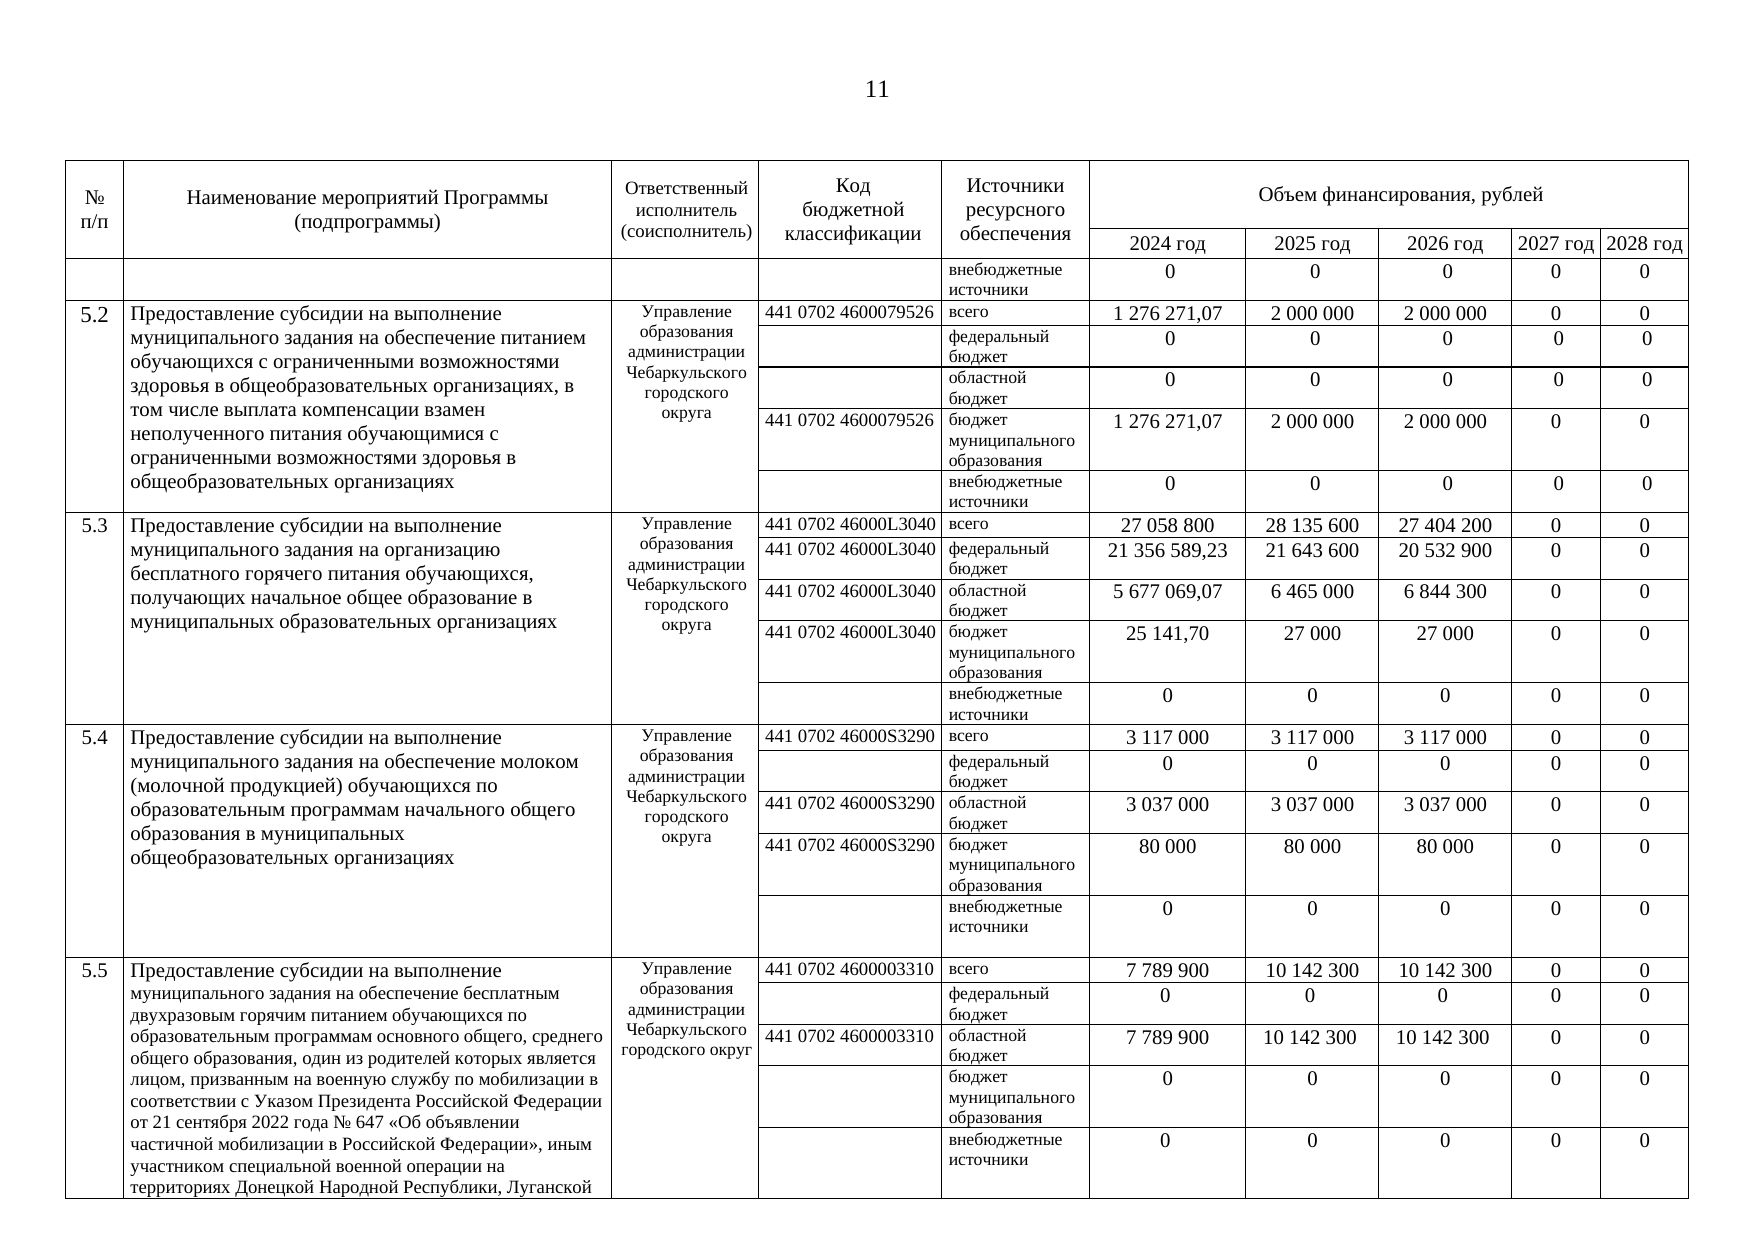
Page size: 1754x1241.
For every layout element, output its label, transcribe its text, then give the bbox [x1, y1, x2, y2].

table_cell всего [942, 513, 1089, 537]
table_cell федеральный бюджет [942, 983, 1089, 1024]
table_cell [759, 326, 941, 366]
table_cell бюджет муниципального образования [942, 409, 1089, 470]
table_cell 3 117 000 [1379, 725, 1511, 749]
table_cell 0 [1246, 259, 1378, 299]
table_cell всего [942, 301, 1089, 325]
table_cell 2 000 000 [1379, 301, 1511, 325]
table_cell 0 [1601, 621, 1688, 682]
table_cell 0 [1379, 1066, 1511, 1127]
table_cell Предоставление субсидии на выполнение муниципального задания на обеспечение питанием обучающихся с ограниченными возможностями здоровья в общеобразовательных организациях, в том числе выплата компенсации взамен неполученного питания обучающимися с ограниченными возможностями здоровья в общеобразовательных организациях [124, 301, 611, 512]
table_cell 0 [1601, 301, 1688, 325]
table_cell 0 [1601, 471, 1688, 512]
table_cell Предоставление субсидии на выполнение муниципального задания на обеспечение молоком (молочной продукцией) обучающихся по образовательным программам начального общего образования в муниципальных общеобразовательных организациях [124, 725, 611, 957]
table_header Источники ресурсного обеспечения [942, 161, 1089, 258]
table_cell 0 [1246, 896, 1378, 957]
table_cell 441 0702 46000L3040 [759, 538, 941, 578]
table_cell бюджет муниципального образования [942, 621, 1089, 682]
table_cell 1 276 271,07 [1090, 301, 1245, 325]
table_cell 0 [1512, 896, 1600, 957]
table_cell 2025 год [1246, 229, 1378, 258]
table_cell [759, 368, 941, 408]
table_cell 0 [1090, 683, 1245, 724]
table_header Ответственный исполнитель (соисполнитель) [612, 161, 758, 258]
table_cell 2 000 000 [1246, 409, 1378, 470]
table_cell 0 [1601, 958, 1688, 982]
table_cell 3 037 000 [1246, 792, 1378, 833]
table_cell 0 [1246, 751, 1378, 791]
table_cell 0 [1601, 326, 1688, 366]
table_cell 5.4 [66, 725, 123, 957]
table_cell 25 141,70 [1090, 621, 1245, 682]
table_cell 0 [1512, 1128, 1600, 1198]
table_cell бюджет муниципального образования [942, 1066, 1089, 1127]
table_cell 0 [1601, 513, 1688, 537]
table_cell 2 000 000 [1379, 409, 1511, 470]
table_cell внебюджетные источники [942, 896, 1089, 957]
table_cell 7 789 900 [1090, 1025, 1245, 1065]
table_cell 0 [1512, 538, 1600, 578]
table_cell 0 [1601, 792, 1688, 833]
table_cell 0 [1090, 1128, 1245, 1198]
table_cell 0 [1601, 896, 1688, 957]
table_cell 2024 год [1090, 229, 1245, 258]
table_header № п/п [66, 161, 123, 258]
table_cell 0 [1379, 471, 1511, 512]
table_cell 0 [1512, 471, 1600, 512]
table_cell 0 [1512, 580, 1600, 620]
table_cell [759, 259, 941, 299]
table_cell 3 037 000 [1379, 792, 1511, 833]
table_cell 0 [1512, 725, 1600, 749]
table_cell 0 [1090, 471, 1245, 512]
table_cell 0 [1379, 896, 1511, 957]
table_cell 0 [1246, 1066, 1378, 1127]
table_cell 3 037 000 [1090, 792, 1245, 833]
table_cell 0 [1512, 683, 1600, 724]
table_cell 441 0702 4600079526 [759, 301, 941, 325]
table_cell 0 [1379, 1128, 1511, 1198]
table_cell всего [942, 958, 1089, 982]
table_cell 0 [1601, 580, 1688, 620]
table_cell 0 [1246, 326, 1378, 366]
table_cell 0 [1379, 368, 1511, 408]
table_cell 0 [1246, 683, 1378, 724]
table_cell 0 [1512, 409, 1600, 470]
table_cell 0 [1601, 1128, 1688, 1198]
table_cell 0 [1512, 958, 1600, 982]
table_cell 0 [1379, 683, 1511, 724]
table_cell 0 [1512, 301, 1600, 325]
table_cell 0 [1512, 259, 1600, 299]
table_cell 0 [1246, 983, 1378, 1024]
table_cell 6 465 000 [1246, 580, 1378, 620]
table_cell 0 [1601, 725, 1688, 749]
table_cell федеральный бюджет [942, 326, 1089, 366]
table_cell внебюджетные источники [942, 471, 1089, 512]
table_cell 441 0702 46000L3040 [759, 513, 941, 537]
table_cell 27 000 [1379, 621, 1511, 682]
table_cell 5 677 069,07 [1090, 580, 1245, 620]
table_cell 0 [1090, 326, 1245, 366]
table_cell 0 [1512, 621, 1600, 682]
table_cell 2 000 000 [1246, 301, 1378, 325]
table_cell 10 142 300 [1246, 958, 1378, 982]
table_cell 27 000 [1246, 621, 1378, 682]
table_cell 7 789 900 [1090, 958, 1245, 982]
table_cell 0 [1512, 368, 1600, 408]
table_cell [759, 983, 941, 1024]
table_cell 441 0702 4600003310 [759, 958, 941, 982]
table_cell Управление образования администрации Чебаркульского городского округа [612, 725, 758, 957]
table_cell [759, 471, 941, 512]
table_cell 5.5 [66, 958, 123, 1198]
table_cell 21 643 600 [1246, 538, 1378, 578]
table_cell Управление образования администрации Чебаркульского городского округа [612, 301, 758, 512]
table_cell 441 0702 46000S3290 [759, 834, 941, 895]
table_cell 1 276 271,07 [1090, 409, 1245, 470]
table_cell 6 844 300 [1379, 580, 1511, 620]
table_cell [759, 683, 941, 724]
table_cell 10 142 300 [1246, 1025, 1378, 1065]
table_cell 0 [1246, 471, 1378, 512]
table_cell 20 532 900 [1379, 538, 1511, 578]
table_cell [759, 1066, 941, 1127]
table_cell 441 0702 46000L3040 [759, 621, 941, 682]
table_cell 27 404 200 [1379, 513, 1511, 537]
table_cell 0 [1379, 983, 1511, 1024]
table_cell Управление образования администрации Чебаркульского городского округ [612, 958, 758, 1198]
table_cell 3 117 000 [1246, 725, 1378, 749]
table_cell 0 [1512, 513, 1600, 537]
table_cell 0 [1512, 792, 1600, 833]
table_cell 0 [1090, 368, 1245, 408]
table_cell внебюджетные источники [942, 683, 1089, 724]
table_cell федеральный бюджет [942, 751, 1089, 791]
table_cell областной бюджет [942, 368, 1089, 408]
table_cell внебюджетные источники [942, 1128, 1089, 1198]
table_cell 0 [1512, 751, 1600, 791]
table_cell [759, 1128, 941, 1198]
table_cell Управление образования администрации Чебаркульского городского округа [612, 513, 758, 724]
table_header Наименование мероприятий Программы (подпрограммы) [124, 161, 611, 258]
table_cell 5.3 [66, 513, 123, 724]
table_header Объем финансирования, рублей [1090, 161, 1688, 227]
table_cell 0 [1090, 1066, 1245, 1127]
table_cell 0 [1601, 1025, 1688, 1065]
table_cell 3 117 000 [1090, 725, 1245, 749]
table_cell 0 [1090, 983, 1245, 1024]
table_cell 0 [1512, 983, 1600, 1024]
table_cell 0 [1601, 259, 1688, 299]
table_cell областной бюджет [942, 1025, 1089, 1065]
table_cell Предоставление субсидии на выполнение муниципального задания на организацию бесплатного горячего питания обучающихся, получающих начальное общее образование в муниципальных образовательных организациях [124, 513, 611, 724]
table_cell 28 135 600 [1246, 513, 1378, 537]
table_cell 441 0702 46000L3040 [759, 580, 941, 620]
table_cell 80 000 [1246, 834, 1378, 895]
table_cell [759, 896, 941, 957]
table_cell 27 058 800 [1090, 513, 1245, 537]
table_cell 10 142 300 [1379, 1025, 1511, 1065]
table_cell областной бюджет [942, 792, 1089, 833]
table_cell бюджет муниципального образования [942, 834, 1089, 895]
table_cell областной бюджет [942, 580, 1089, 620]
table_cell всего [942, 725, 1089, 749]
table_cell 0 [1601, 368, 1688, 408]
table_cell 0 [1379, 259, 1511, 299]
table_cell 21 356 589,23 [1090, 538, 1245, 578]
table_cell 441 0702 4600079526 [759, 409, 941, 470]
table_cell 80 000 [1379, 834, 1511, 895]
table_cell 5.2 [66, 301, 123, 512]
table_cell [759, 751, 941, 791]
table_cell 0 [1512, 834, 1600, 895]
table_cell федеральный бюджет [942, 538, 1089, 578]
table_cell 2028 год [1601, 229, 1688, 258]
table_cell 10 142 300 [1379, 958, 1511, 982]
table_cell 441 0702 46000S3290 [759, 792, 941, 833]
table_cell 2026 год [1379, 229, 1511, 258]
table_cell 0 [1246, 1128, 1378, 1198]
table_cell 441 0702 46000S3290 [759, 725, 941, 749]
table_cell 2027 год [1512, 229, 1600, 258]
table_cell 0 [1601, 983, 1688, 1024]
table_cell 0 [1246, 368, 1378, 408]
table_cell 0 [1090, 896, 1245, 957]
table_cell 441 0702 4600003310 [759, 1025, 941, 1065]
table_cell 0 [1601, 751, 1688, 791]
table_cell 80 000 [1090, 834, 1245, 895]
table_cell 0 [1512, 1066, 1600, 1127]
table_cell 0 [1601, 683, 1688, 724]
table_cell 0 [1601, 538, 1688, 578]
table_cell внебюджетные источники [942, 259, 1089, 299]
table_cell 0 [1512, 326, 1600, 366]
table_header Код бюджетной классификации [759, 161, 941, 258]
table_cell 0 [1090, 751, 1245, 791]
table_cell 0 [1090, 259, 1245, 299]
table_cell 0 [1379, 326, 1511, 366]
table_cell 0 [1601, 834, 1688, 895]
table_cell 0 [1601, 409, 1688, 470]
table_cell 0 [1379, 751, 1511, 791]
table_cell Предоставление субсидии на выполнение муниципального задания на обеспечение бесплатным двухразовым горячим питанием обучающихся по образовательным программам основного общего, среднего общего образования, один из родителей которых является лицом, призванным на военную службу по мобилизации в соответствии с Указом Президента Российской Федерации от 21 сентября 2022 года № 647 «Об объявлении частичной мобилизации в Российской Федерации», иным участником специальной военной операции на территориях Донецкой Народной Республики, Луганской Народной Республики, Запорожской области, Херсонской области и Украины [124, 958, 611, 1198]
table_cell 0 [1512, 1025, 1600, 1065]
table_cell 0 [1601, 1066, 1688, 1127]
